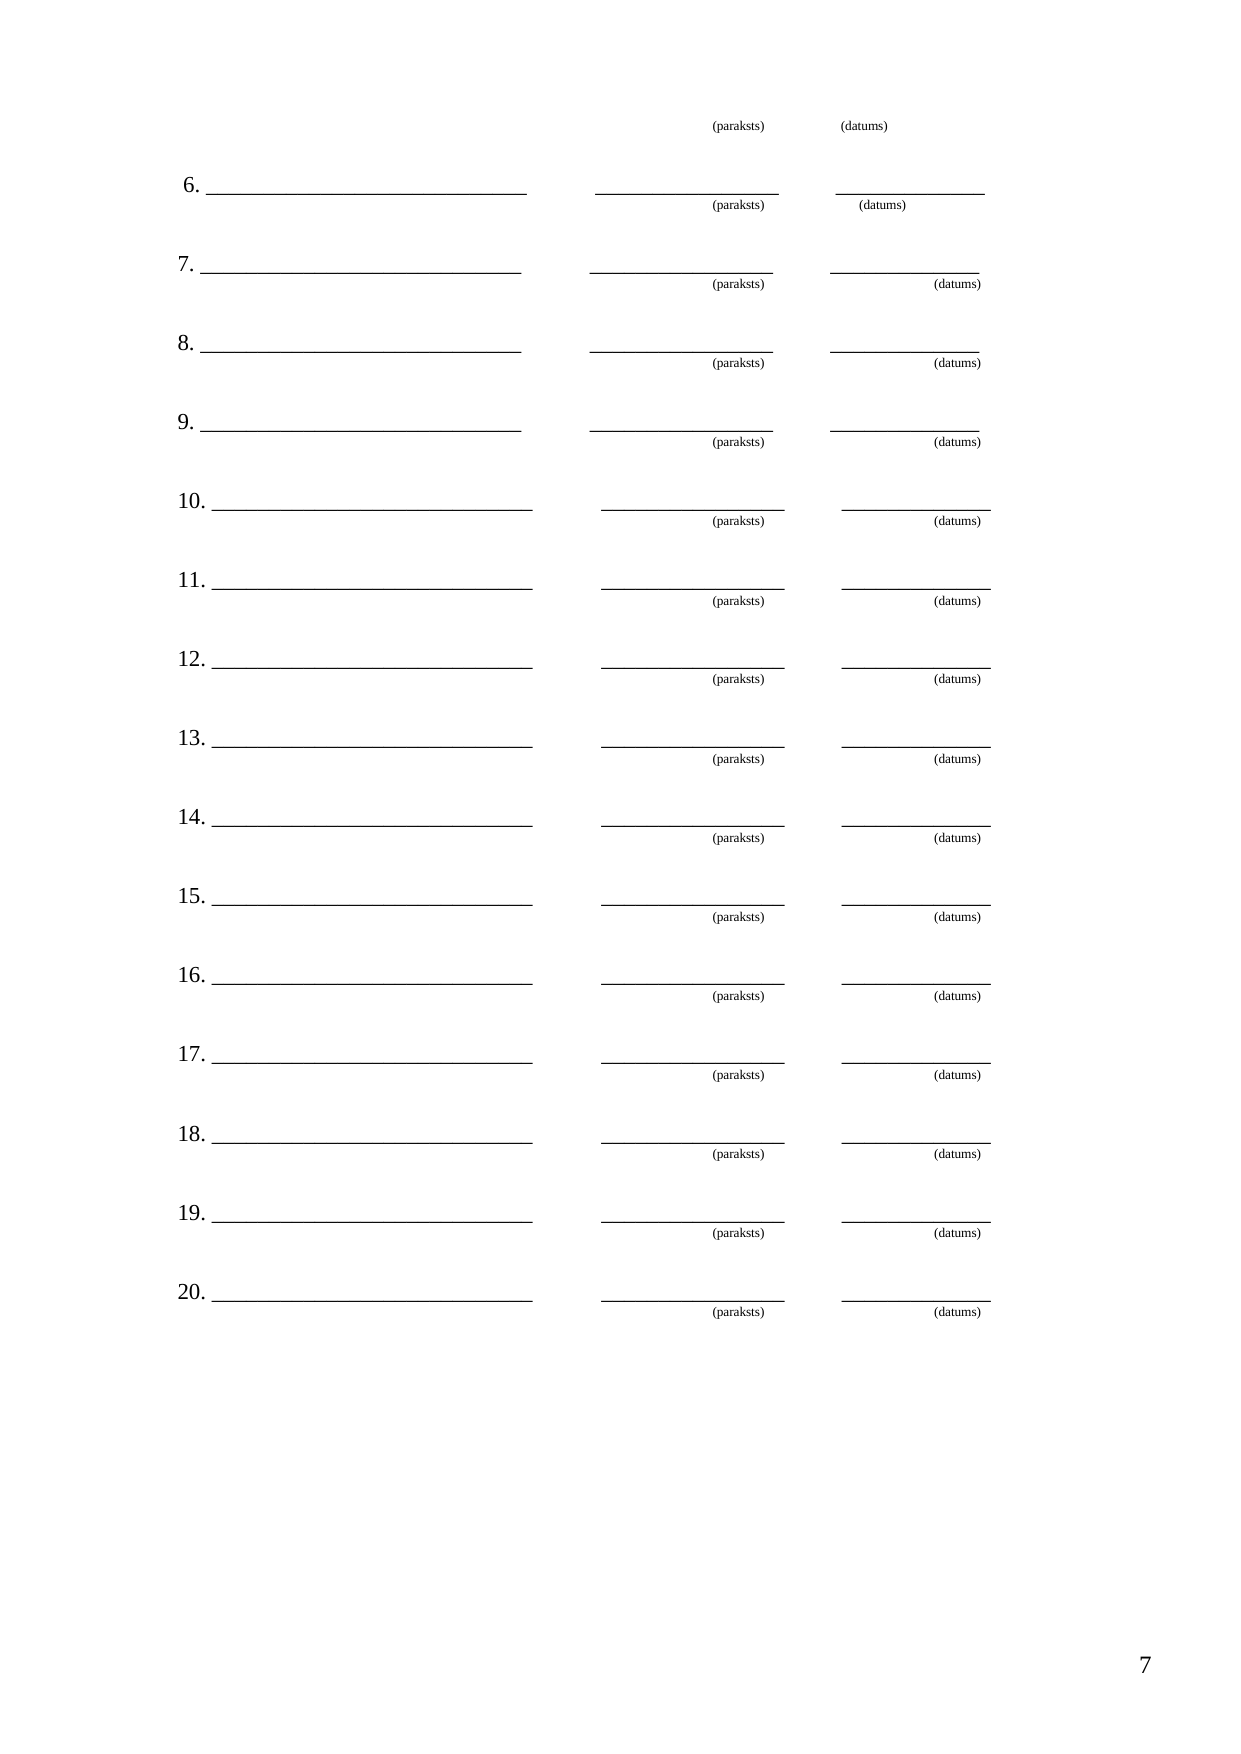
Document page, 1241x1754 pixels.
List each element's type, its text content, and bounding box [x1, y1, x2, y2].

text (paraksts) (datums) [177, 672, 1152, 698]
text (paraksts) (datums) [177, 830, 1152, 856]
text (paraksts) (datums) [177, 988, 1152, 1014]
text 12. ____________________________ ________________ _____________ [177, 645, 1152, 672]
text 17. ____________________________ ________________ _____________ [177, 1041, 1152, 1067]
text 10. ____________________________ ________________ _____________ [177, 487, 1152, 513]
text 13. ____________________________ ________________ _____________ [177, 724, 1152, 751]
text (paraksts) (datums) [177, 751, 1152, 777]
text (paraksts) (datums) [177, 1067, 1152, 1093]
text 15. ____________________________ ________________ _____________ [177, 882, 1152, 909]
text 14. ____________________________ ________________ _____________ [177, 803, 1152, 830]
text (paraksts) (datums) [177, 1225, 1152, 1251]
text (paraksts) (datums) [177, 276, 1152, 303]
text (paraksts) (datums) [177, 1146, 1152, 1172]
text (paraksts) (datums) [177, 513, 1152, 540]
text (paraksts) (datums) [177, 592, 1152, 619]
text 20. ____________________________ ________________ _____________ [177, 1278, 1152, 1304]
text 19. ____________________________ ________________ _____________ [177, 1199, 1152, 1225]
text 6. ____________________________ ________________ _____________ [177, 171, 1152, 197]
text (paraksts) (datums) [177, 118, 1152, 144]
text 18. ____________________________ ________________ _____________ [177, 1119, 1152, 1146]
text 11. ____________________________ ________________ _____________ [177, 566, 1152, 592]
text (paraksts) (datums) [177, 434, 1152, 461]
text (paraksts) (datums) [177, 197, 1152, 223]
text 9. ____________________________ ________________ _____________ [177, 408, 1152, 434]
text (paraksts) (datums) [177, 355, 1152, 382]
text (paraksts) (datums) [177, 1304, 1152, 1330]
text 7. ____________________________ ________________ _____________ [177, 250, 1152, 276]
text 8. ____________________________ ________________ _____________ [177, 329, 1152, 355]
text (paraksts) (datums) [177, 909, 1152, 935]
text 16. ____________________________ ________________ _____________ [177, 961, 1152, 988]
